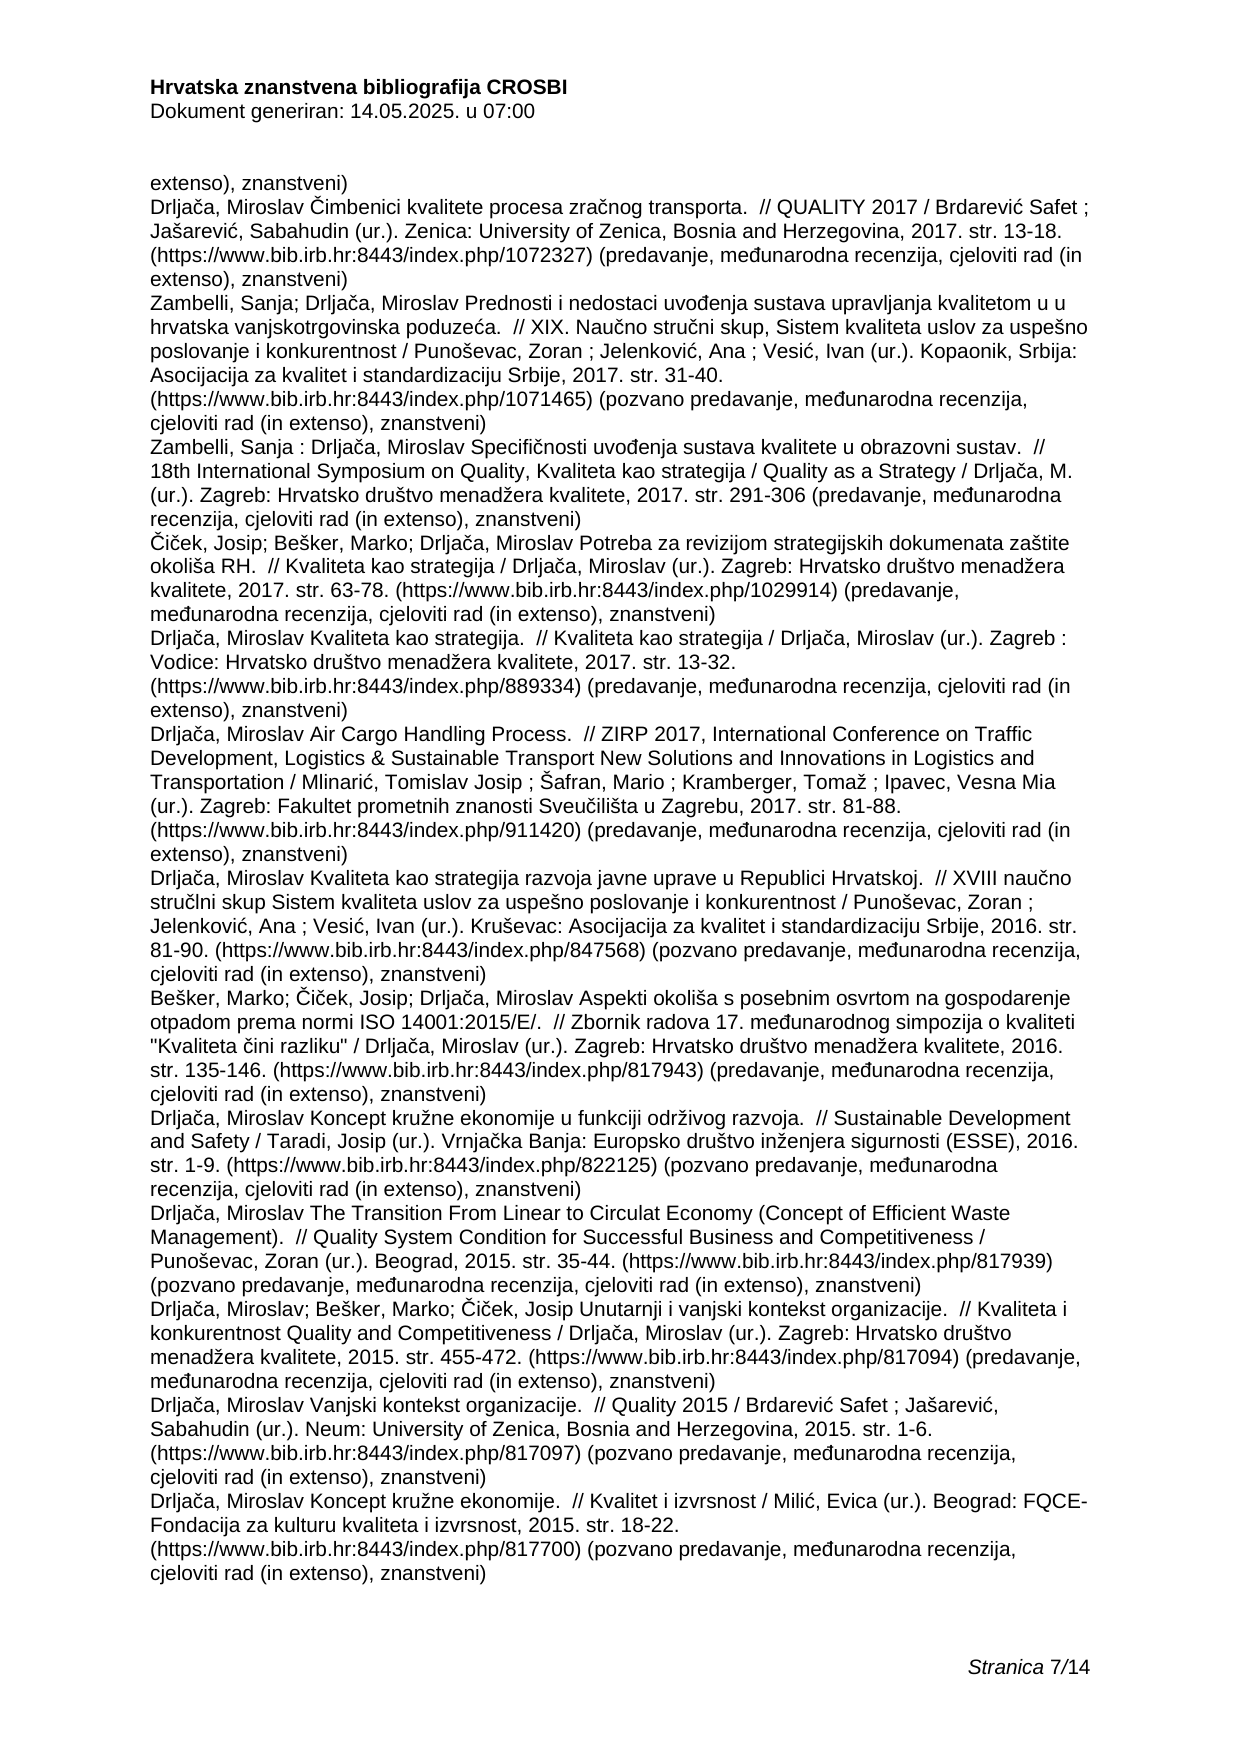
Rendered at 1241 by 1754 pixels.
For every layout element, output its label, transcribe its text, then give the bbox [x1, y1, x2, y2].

text Bešker, Marko; Čiček, Josip; Drljača, Miroslav [150, 986, 1090, 1105]
text Drljača, Miroslav; Bešker, Marko; Čiček, Josip [150, 1297, 1090, 1393]
text Drljača, Miroslav [150, 1393, 1090, 1489]
text Drljača, Miroslav [150, 626, 1090, 722]
text Drljača, Miroslav [150, 866, 1090, 986]
text Drljača, Miroslav [150, 1489, 1090, 1584]
text Zambelli, Sanja : Drljača, Miroslav [150, 434, 1090, 530]
text Drljača, Miroslav [150, 722, 1090, 866]
text Drljača, Miroslav [150, 195, 1090, 291]
text Čiček, Josip; Bešker, Marko; Drljača, Miroslav [150, 530, 1090, 626]
text Drljača, Miroslav [150, 1201, 1090, 1297]
text Drljača, Miroslav [150, 1105, 1090, 1201]
text Zambelli, Sanja; Drljača, Miroslav [150, 291, 1090, 434]
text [150, 171, 1090, 195]
